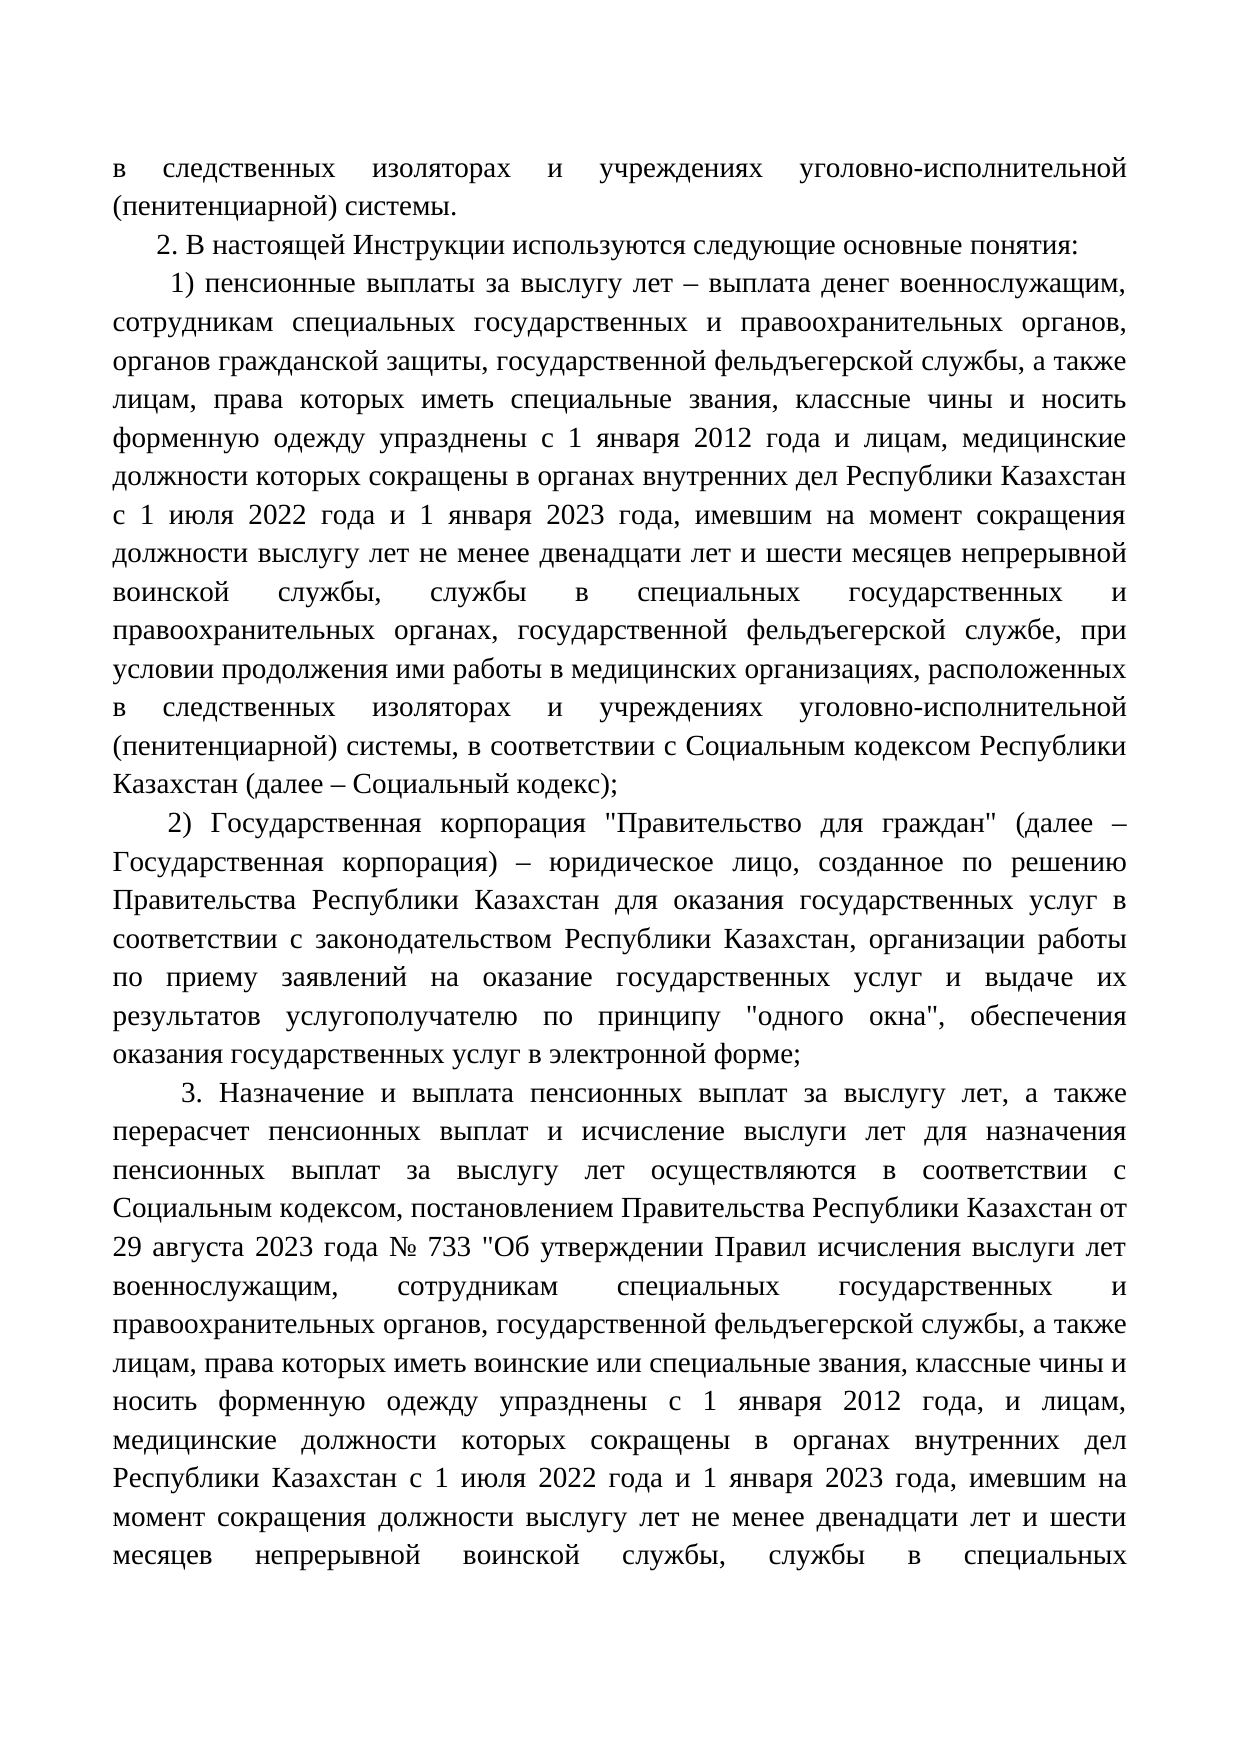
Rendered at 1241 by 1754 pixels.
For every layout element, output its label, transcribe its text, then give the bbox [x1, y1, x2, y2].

text 2) Государственная корпорация "Правительство для граждан" (далее – Государственная корпорация) – юридическое лицо, созданное по решению Правительства Республики Казахстан для оказания государственных услуг в соответствии с законодательством Республики Казахстан, организации работы по приему заявлений на оказание государственных услуг и выдаче их результатов услугополучателю по принципу "одного окна", обеспечения оказания государственных услуг в электронной форме; [112, 805, 1128, 1070]
text 2. В настоящей Инструкции используются следующие основные понятия: [112, 227, 1128, 261]
text 1) пенсионные выплаты за выслугу лет – выплата денег военнослужащим, сотрудникам специальных государственных и правоохранительных органов, органов гражданской защиты, государственной фельдъегерской службы, а также лицам, права которых иметь специальные звания, классные чины и носить форменную одежду упразднены с 1 января 2012 года и лицам, медицинские должности которых сокращены в органах внутренних дел Республики Казахстан с 1 июля 2022 года и 1 января 2023 года, имевшим на момент сокращения должности выслугу лет не менее двенадцати лет и шести месяцев непрерывной воинской службы, службы в специальных государственных и правоохранительных органах, государственной фельдъегерской службе, при условии продолжения ими работы в медицинских организациях, расположенных в следственных изоляторах и учреждениях уголовно-исполнительной (пенитенциарной) системы, в соответствии с Социальным кодексом Республики Казахстан (далее – Социальный кодекс); [112, 266, 1128, 800]
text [112, 150, 1128, 222]
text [112, 1075, 1128, 1571]
